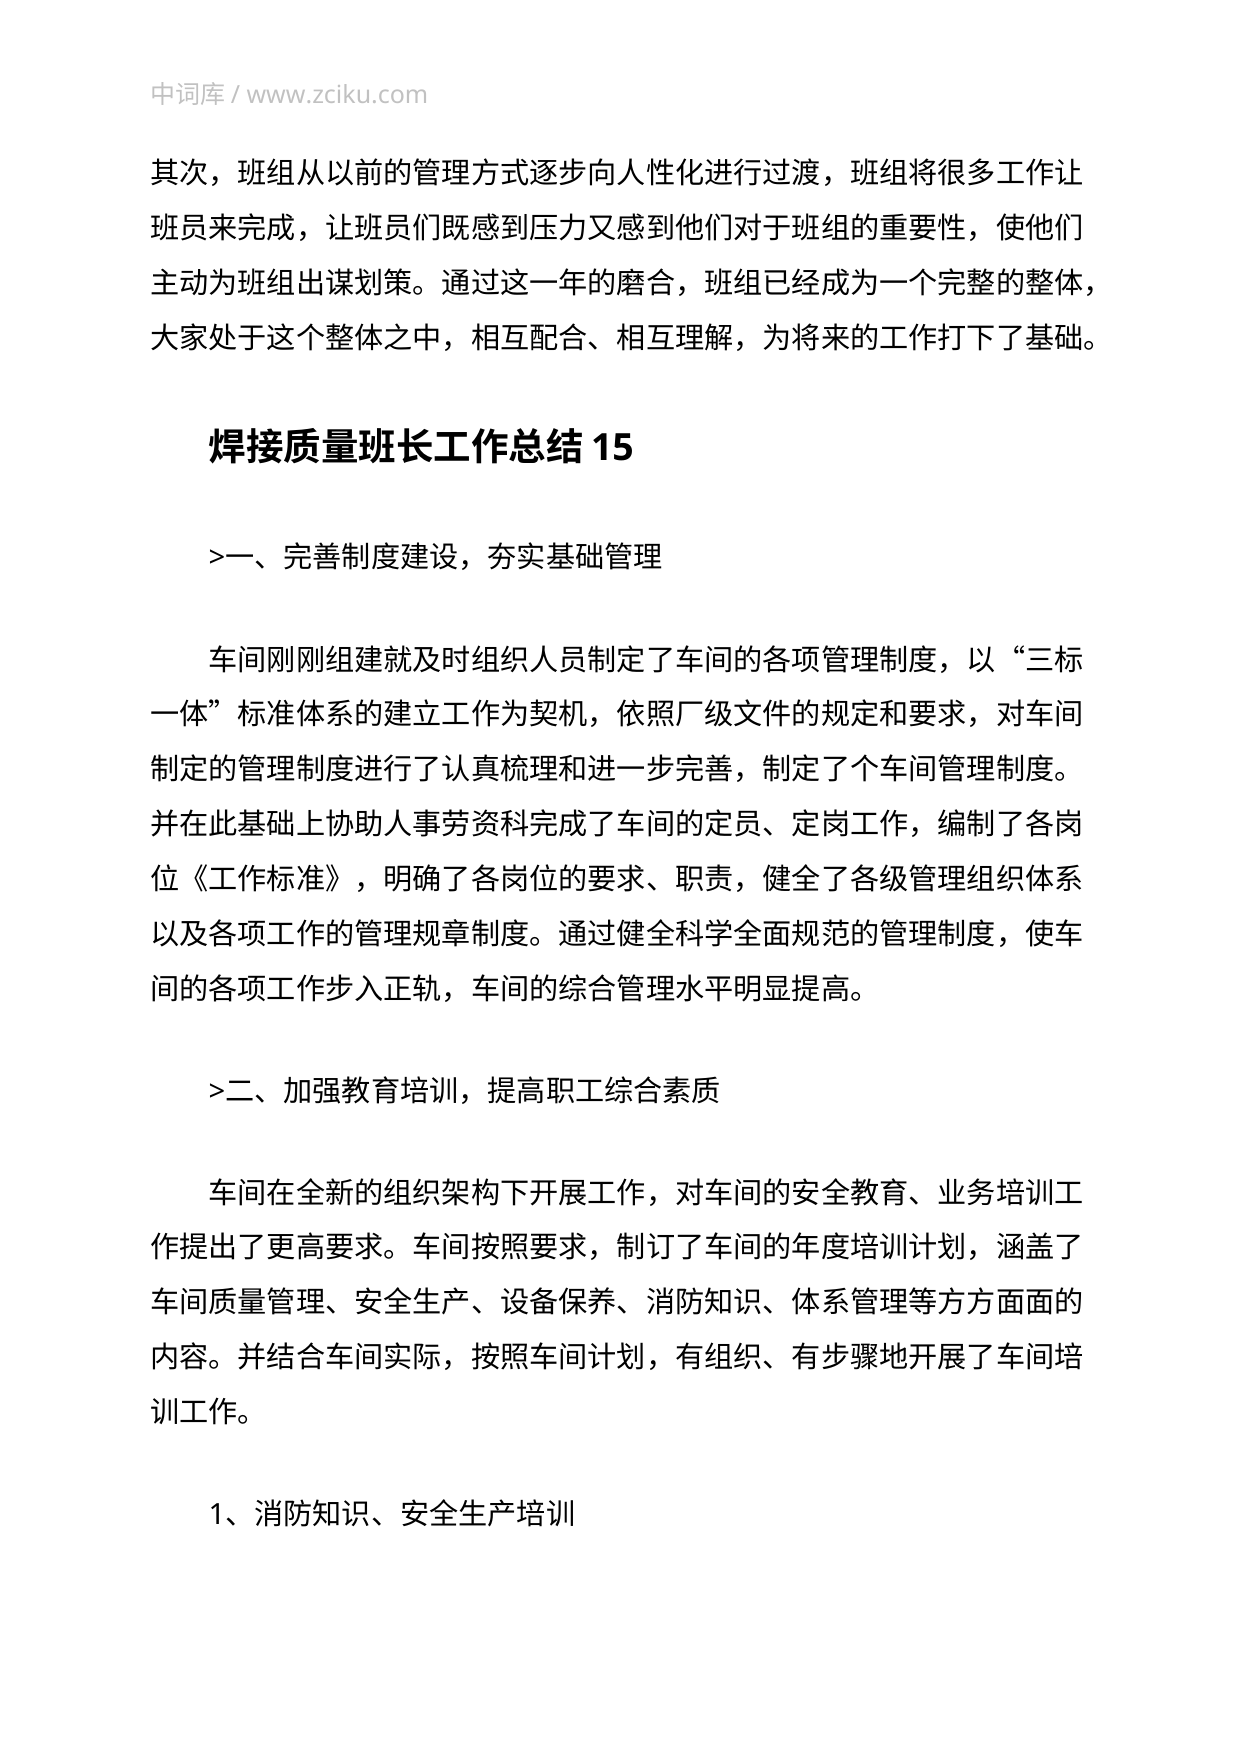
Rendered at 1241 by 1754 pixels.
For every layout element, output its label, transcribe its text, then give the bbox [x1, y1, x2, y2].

text 1、消防知识、安全生产培训 [150, 1491, 1090, 1533]
text 车间在全新的组织架构下开展工作，对车间的安全教育、业务培训工作提出了更高要求。车间按照要求，制订了车间的年度培训计划，涵盖了车间质量管理、安全生产、设备保养、消防知识、体系管理等方方面面的内容。并结合车间实际，按照车间计划，有组织、有步骤地开展了车间培训工作。 [150, 1169, 1090, 1431]
text 车间刚刚组建就及时组织人员制定了车间的各项管理制度，以“三标一体”标准体系的建立工作为契机，依照厂级文件的规定和要求，对车间制定的管理制度进行了认真梳理和进一步完善，制定了个车间管理制度。并在此基础上协助人事劳资科完成了车间的定员、定岗工作，编制了各岗位《工作标准》，明确了各岗位的要求、职责，健全了各级管理组织体系以及各项工作的管理规章制度。通过健全科学全面规范的管理制度，使车间的各项工作步入正轨，车间的综合管理水平明显提高。 [150, 636, 1090, 1008]
text 焊接质量班长工作总结15 [150, 416, 1090, 471]
text >二、加强教育培训，提高职工综合素质 [150, 1067, 1090, 1109]
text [150, 150, 1090, 357]
text >一、完善制度建设，夯实基础管理 [150, 534, 1090, 576]
